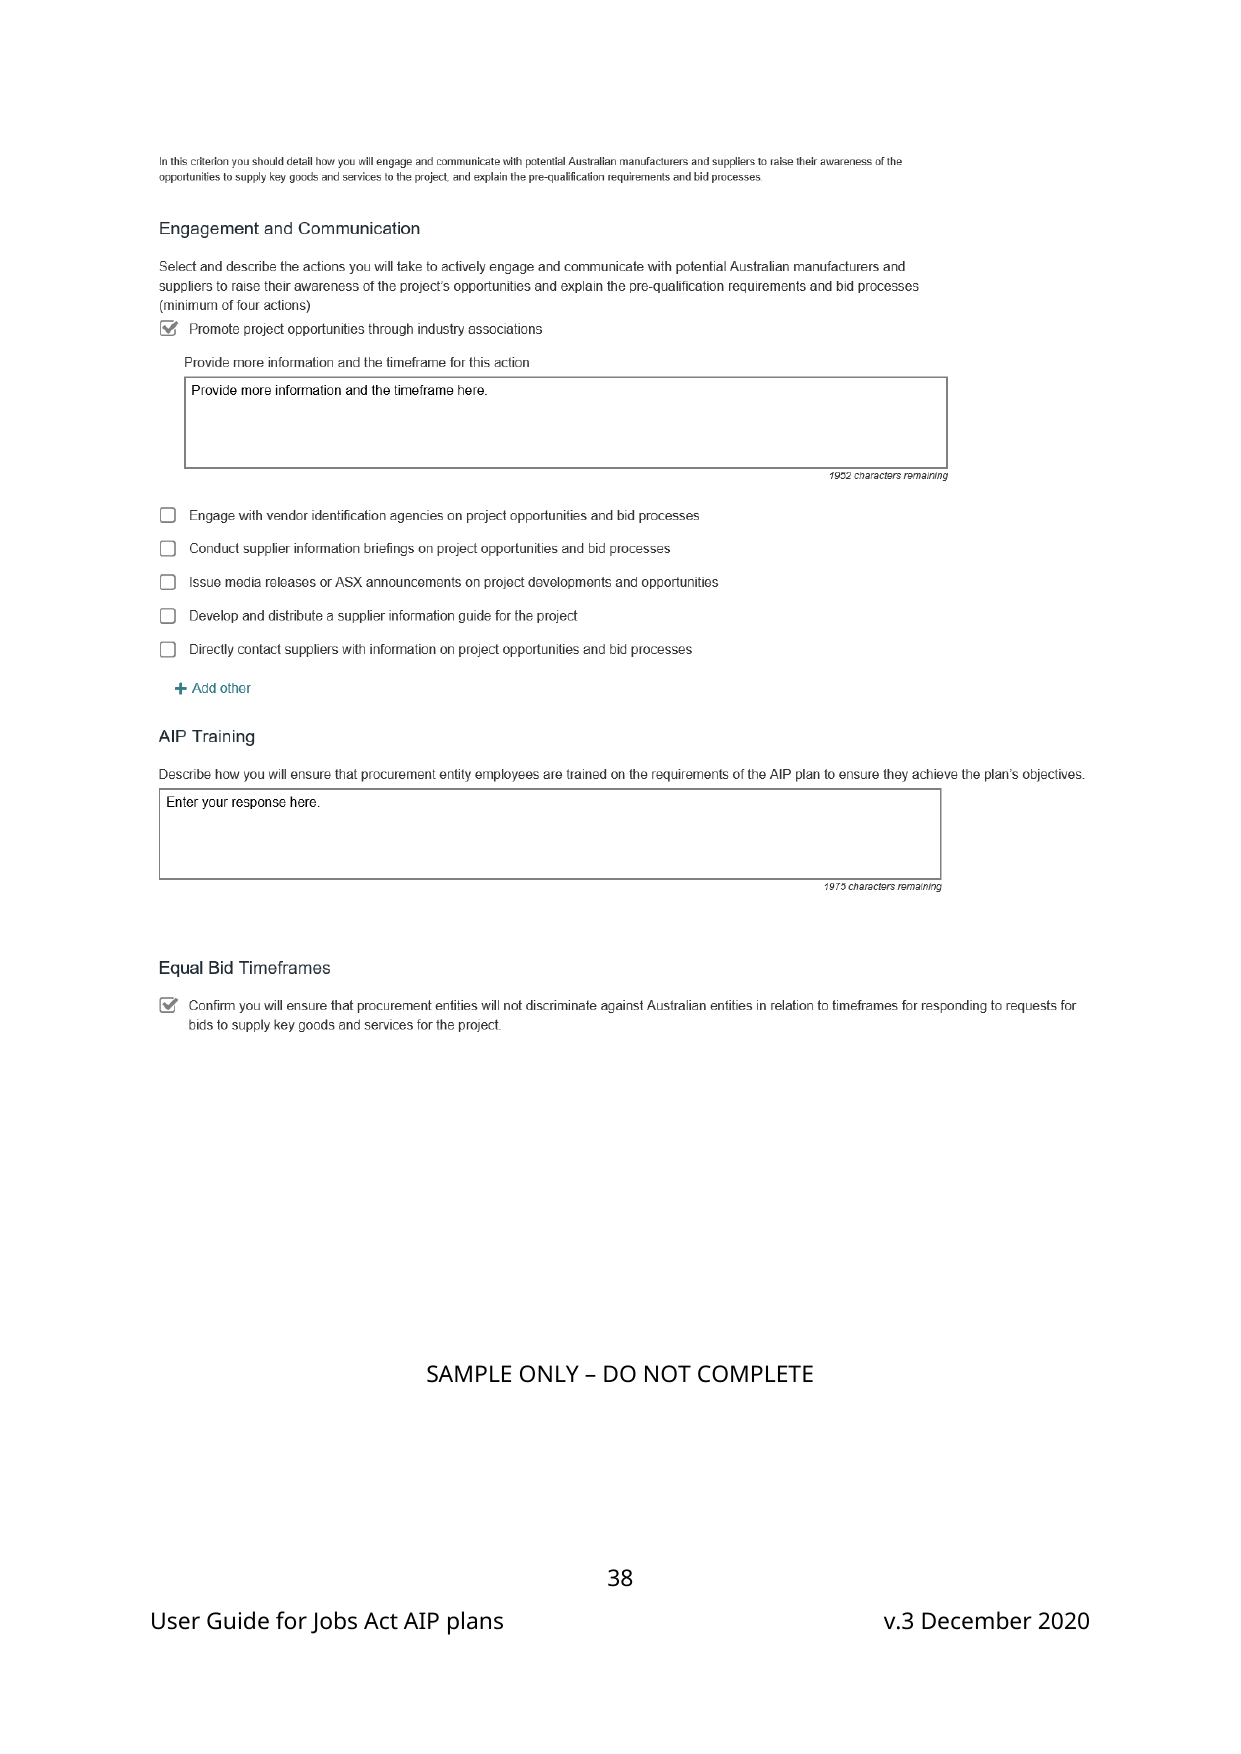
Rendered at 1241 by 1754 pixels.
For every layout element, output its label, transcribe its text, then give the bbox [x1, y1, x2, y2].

text SAMPLE ONLY – DO NOT COMPLETE [150, 1358, 1090, 1390]
picture [150, 716, 1091, 1040]
picture [150, 150, 1091, 705]
